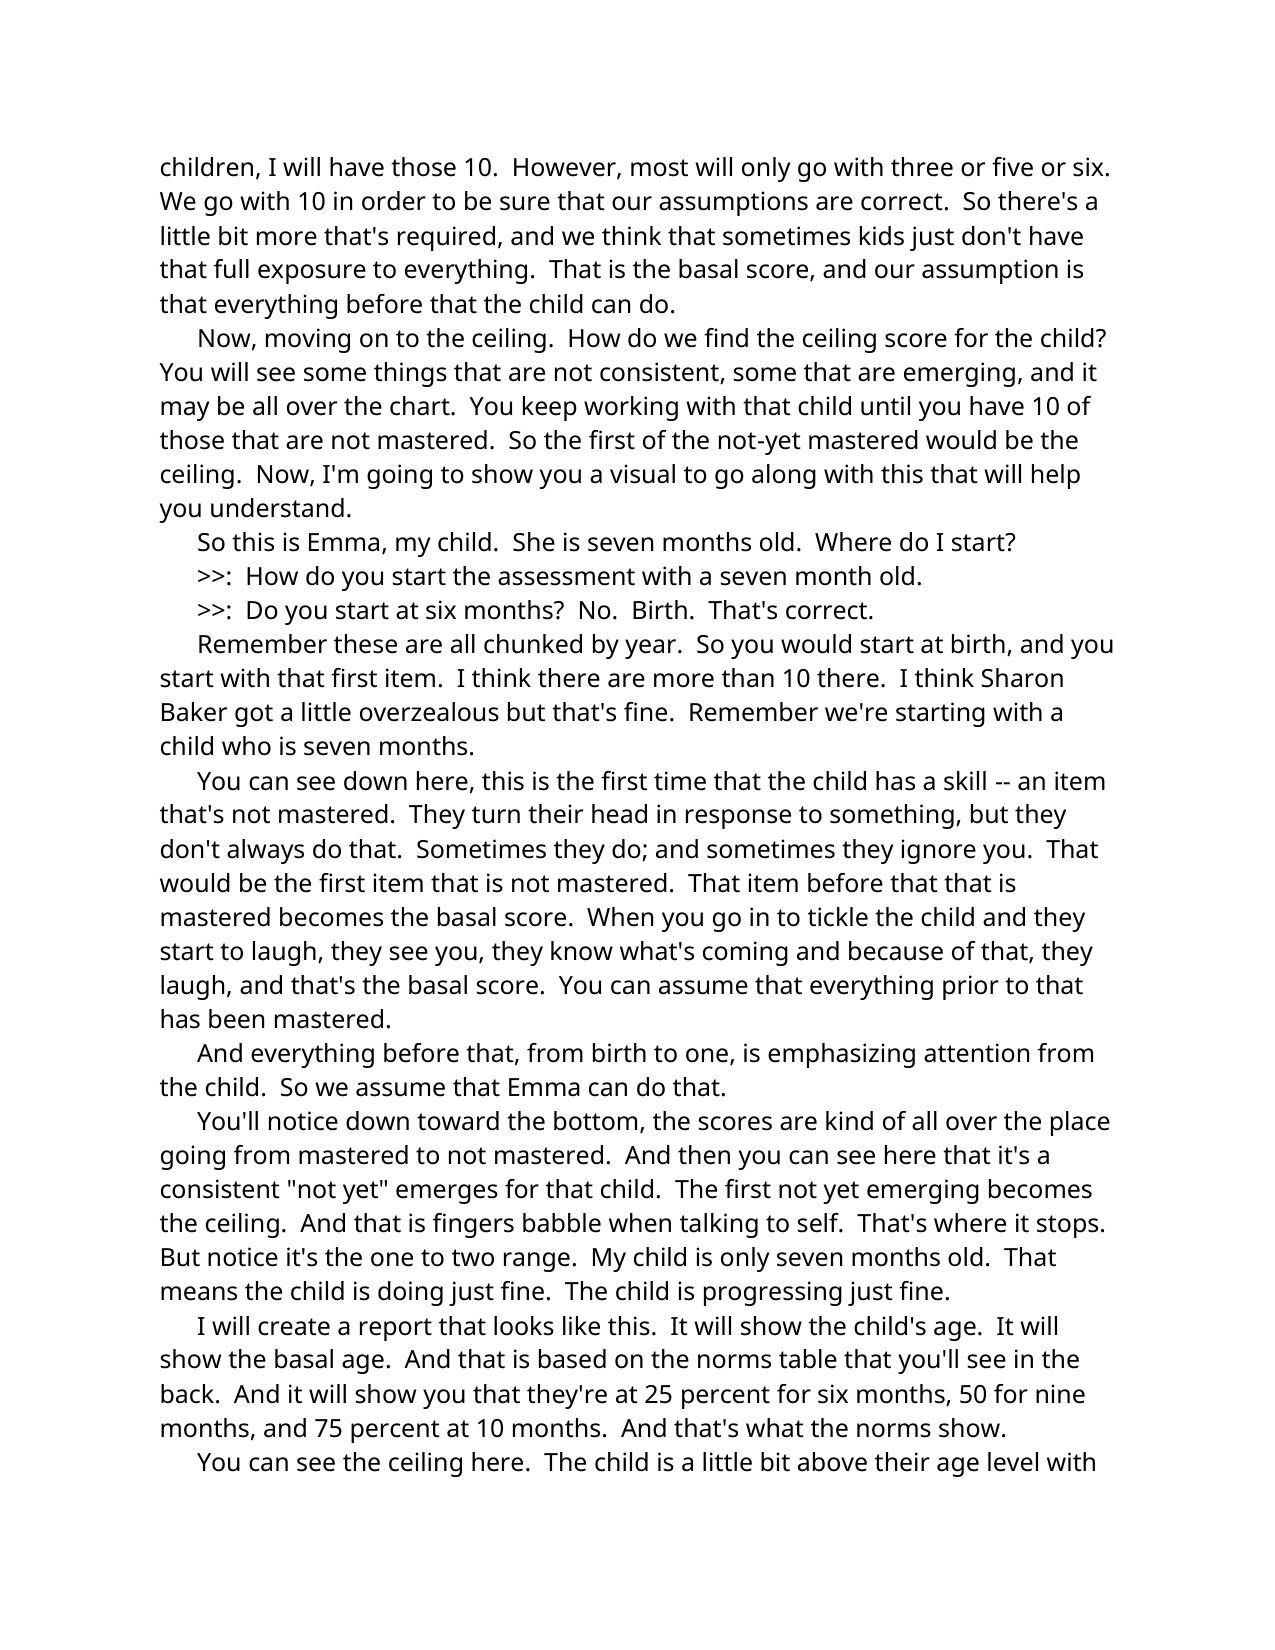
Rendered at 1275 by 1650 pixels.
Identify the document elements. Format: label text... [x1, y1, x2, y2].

text You can see down here, this is the first time that the child has a skill -- an item that's not mastered. They turn their head in response to something, but they don't always do that. Sometimes they do; and sometimes they ignore you. That would be the first item that is not mastered. That item before that that is mastered becomes the basal score. When you go in to tickle the child and they start to laugh, they see you, they know what's coming and because of that, they laugh, and that's the basal score. You can assume that everything prior to that has been mastered. [159, 763, 1116, 1036]
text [159, 1444, 1116, 1478]
text And everything before that, from birth to one, is emphasizing attention from the child. So we assume that Emma can do that. [159, 1036, 1116, 1104]
text Now, moving on to the ceiling. How do we find the ceiling score for the child? You will see some things that are not consistent, some that are emerging, and it may be all over the chart. You keep working with that child until you have 10 of those that are not mastered. So the first of the not-yet mastered would be the ceiling. Now, I'm going to show you a visual to go along with this that will help you understand. [159, 320, 1116, 525]
text >>: How do you start the assessment with a seven month old. [159, 559, 1116, 593]
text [159, 150, 1116, 320]
text You'll notice down toward the bottom, the scores are kind of all over the place going from mastered to not mastered. And then you can see here that it's a consistent "not yet" emerges for that child. The first not yet emerging becomes the ceiling. And that is fingers babble when talking to self. That's where it stops. But notice it's the one to two range. My child is only seven months old. That means the child is doing just fine. The child is progressing just fine. [159, 1104, 1116, 1308]
text So this is Emma, my child. She is seven months old. Where do I start? [159, 525, 1116, 559]
text Remember these are all chunked by year. So you would start at birth, and you start with that first item. I think there are more than 10 there. I think Sharon Baker got a little overzealous but that's fine. Remember we're starting with a child who is seven months. [159, 627, 1116, 763]
text >>: Do you start at six months? No. Birth. That's correct. [159, 593, 1116, 627]
text I will create a report that looks like this. It will show the child's age. It will show the basal age. And that is based on the norms table that you'll see in the back. And it will show you that they're at 25 percent for six months, 50 for nine months, and 75 percent at 10 months. And that's what the norms show. [159, 1308, 1116, 1444]
